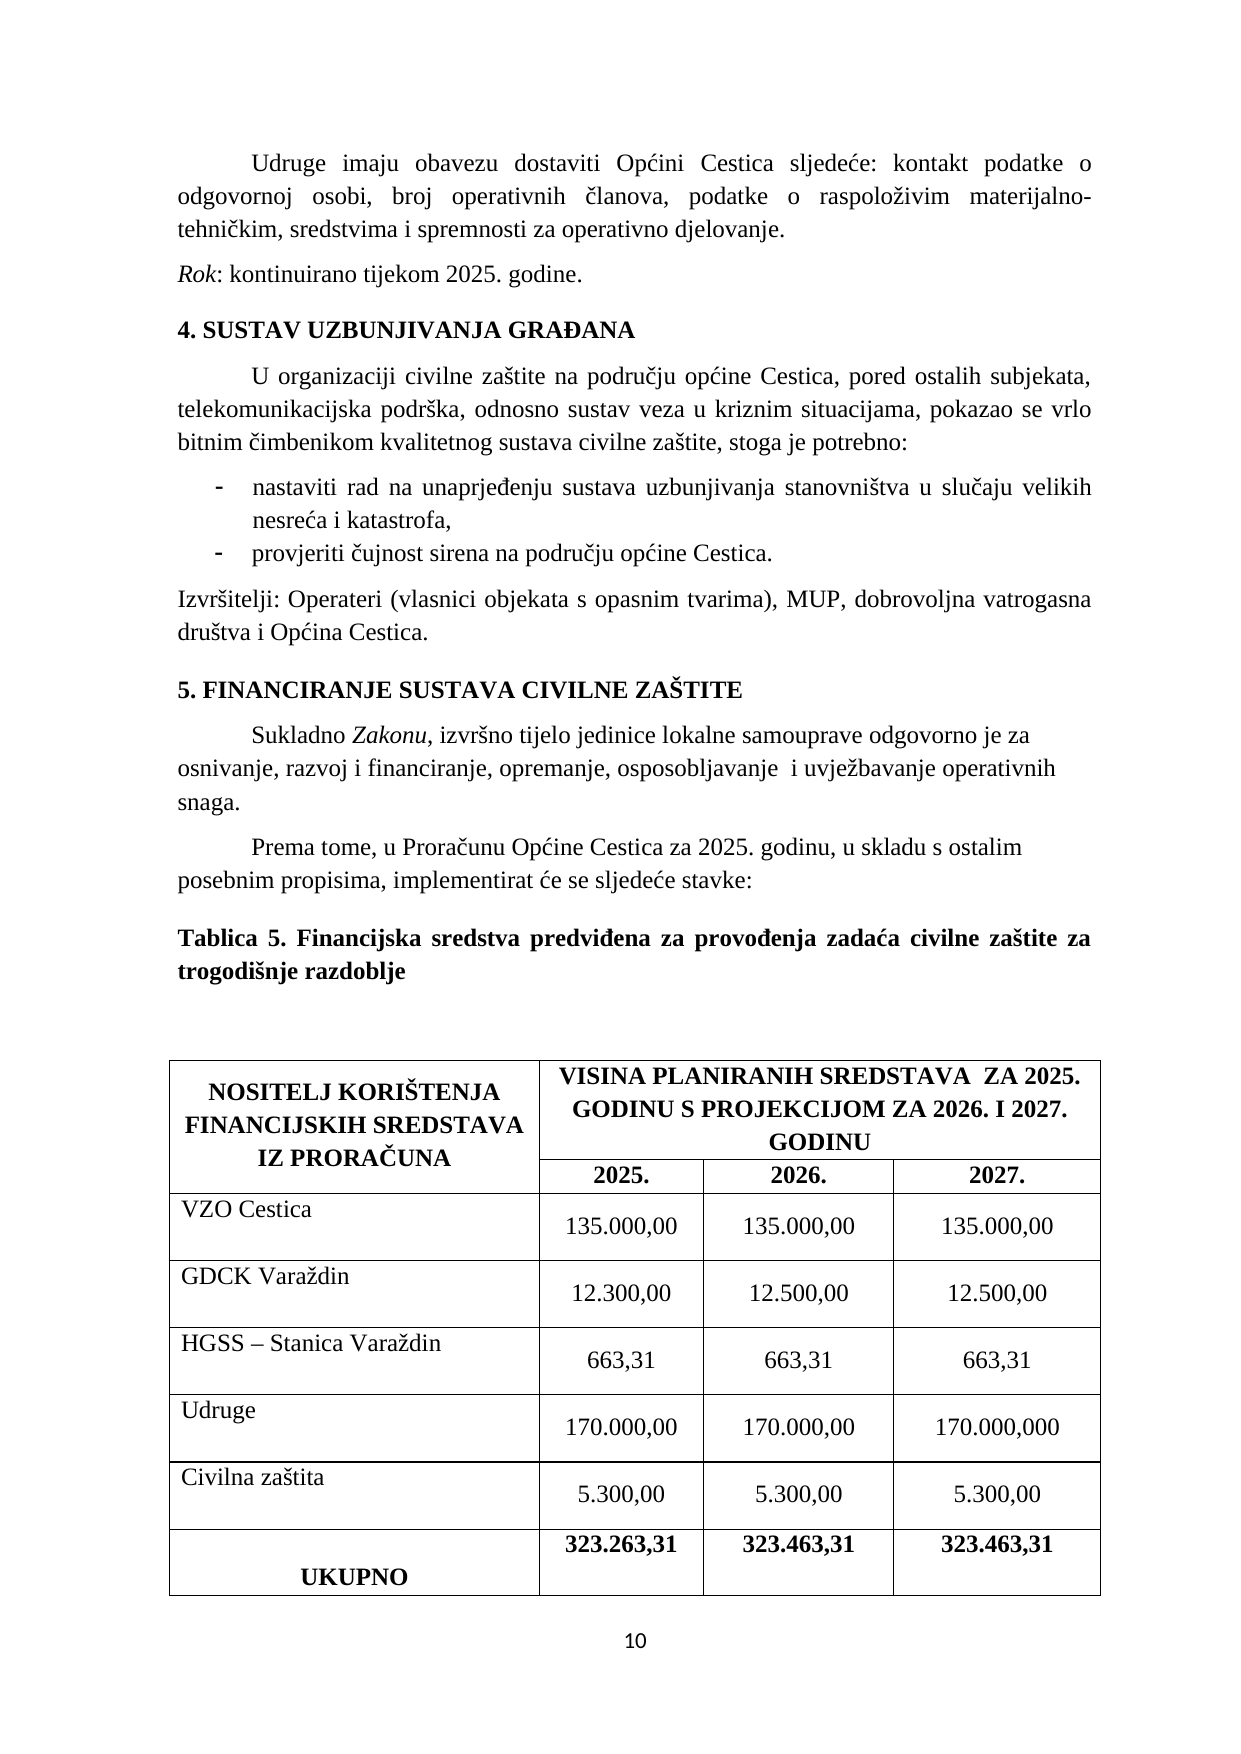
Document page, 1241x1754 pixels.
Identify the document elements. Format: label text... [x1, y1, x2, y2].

table_cell 2027. [894, 1160, 1100, 1193]
table_header NOSITELJ KORIŠTENJA FINANCIJSKIH SREDSTAVA IZ PRORAČUNA [170, 1061, 539, 1193]
table_cell 5.300,00 [894, 1463, 1100, 1528]
table_cell Civilna zaštita [170, 1463, 539, 1528]
table_cell 5.300,00 [704, 1463, 893, 1528]
table_cell 12.300,00 [540, 1261, 703, 1327]
table_cell 2025. [540, 1160, 703, 1193]
table_cell 170.000,000 [894, 1395, 1100, 1461]
table_cell 135.000,00 [704, 1194, 893, 1260]
table_cell Udruge [170, 1395, 539, 1461]
table_header VISINA PLANIRANIH SREDSTAVA ZA 2025. GODINU S PROJEKCIJOM ZA 2026. I 2027. GODINU [540, 1061, 1100, 1159]
text Tablica 5. Financijska sredstva predviđena za provođenja zadaća civilne zaštite za trogodišnje razdoblje [177, 923, 1092, 985]
table_cell 135.000,00 [894, 1194, 1100, 1260]
text Izvršitelji: Operateri (vlasnici objekata s opasnim tvarima), MUP, dobrovoljna vatrogasna društva i Općina Cestica. [177, 584, 1092, 646]
table_cell HGSS – Stanica Varaždin [170, 1328, 539, 1394]
table_cell 323.463,31 [704, 1530, 893, 1595]
text Rok: kontinuirano tijekom 2025. godine. [177, 259, 1092, 288]
table_cell 323.463,31 [894, 1530, 1100, 1595]
list nastaviti rad na unaprjeđenju sustava uzbunjivanja stanovništva u slučaju velikih nesreća i katastrofa, [215, 472, 1092, 534]
table_cell 12.500,00 [704, 1261, 893, 1327]
table_cell 2026. [704, 1160, 893, 1193]
list SUSTAV UZBUNJIVANJA GRAĐANA [177, 315, 1092, 344]
list FINANCIRANJE SUSTAVA CIVILNE ZAŠTITE [177, 675, 1092, 704]
table_cell 663,31 [894, 1328, 1100, 1394]
list provjeriti čujnost sirena na području općine Cestica. [214, 538, 1092, 567]
table_cell 12.500,00 [894, 1261, 1100, 1327]
table_cell VZO Cestica [170, 1194, 539, 1260]
table_cell GDCK Varaždin [170, 1261, 539, 1327]
table_cell 5.300,00 [540, 1463, 703, 1528]
table_cell UKUPNO [170, 1530, 539, 1595]
list Udruge imaju obavezu dostaviti Općini Cestica sljedeće: kontakt podatke o odgovornoj osobi, broj operativnih članova, podatke o raspoloživim materijalno- tehničkim, sredstvima i spremnosti za operativno djelovanje. [177, 148, 1092, 242]
table_cell 170.000,00 [540, 1395, 703, 1461]
table_cell 663,31 [704, 1328, 893, 1394]
table_cell 170.000,00 [704, 1395, 893, 1461]
table_cell 135.000,00 [540, 1194, 703, 1260]
text Sukladno Zakonu, izvršno tijelo jedinice lokalne samouprave odgovorno je za osnivanje, razvoj i financiranje, opremanje, osposobljavanje i uvježbavanje operativnih snaga. [177, 721, 1092, 815]
table_cell 663,31 [540, 1328, 703, 1394]
list U organizaciji civilne zaštite na području općine Cestica, pored ostalih subjekata, telekomunikacijska podrška, odnosno sustav veza u kriznim situacijama, pokazao se vrlo bitnim čimbenikom kvalitetnog sustava civilne zaštite, stoga je potrebno: [177, 361, 1092, 456]
table_cell 323.263,31 [540, 1530, 703, 1595]
text Prema tome, u Proračunu Općine Cestica za 2025. godinu, u skladu s ostalim posebnim propisima, implementirat će se sljedeće stavke: [177, 832, 1092, 894]
